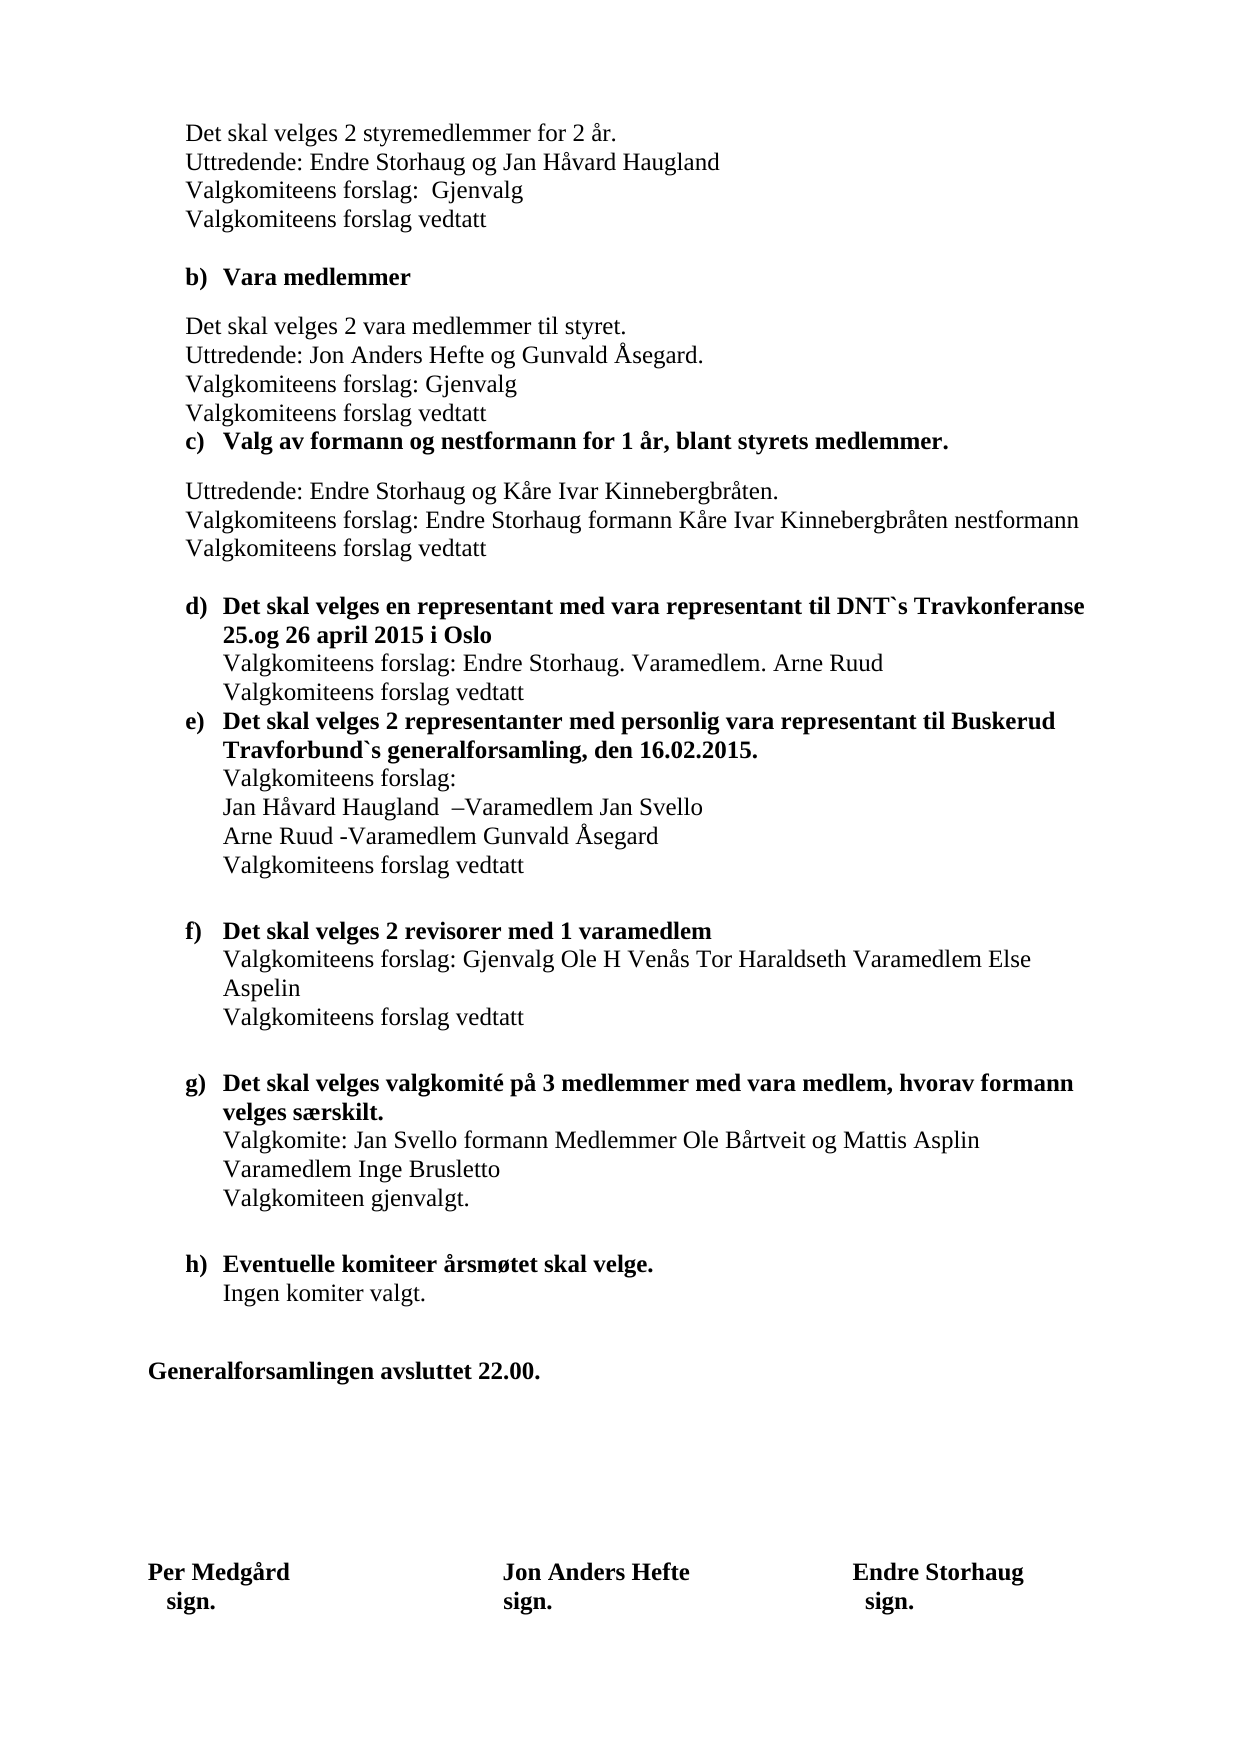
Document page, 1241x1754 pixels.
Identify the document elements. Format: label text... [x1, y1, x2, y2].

list Det skal velges 2 representanter med personlig vara representant til Buskerud Travforbund`s generalforsamling, den 16.02.2015. [185, 706, 1092, 763]
list Jan Håvard Haugland –Varamedlem Jan Svello [223, 792, 1092, 821]
list Valgkomiteens forslag: Gjenvalg Ole H Venås Tor Haraldseth Varamedlem Else Aspelin [223, 944, 1092, 1002]
text Det skal velges 2 vara medlemmer til styret. [185, 311, 1092, 340]
text sign. sign. sign. [148, 1586, 1092, 1615]
text Per Medgård Jon Anders Hefte Endre Storhaug [148, 1557, 1092, 1586]
list Det skal velges valgkomité på 3 medlemmer med vara medlem, hvorav formann velges særskilt. [185, 1068, 1092, 1126]
list Valgkomiteens forslag: [223, 763, 1092, 792]
text Valgkomiteens forslag vedtatt [185, 204, 1092, 233]
list Det skal velges en representant med vara representant til DNT`s Travkonferanse 25.og 26 april 2015 i Oslo [185, 591, 1092, 648]
list Valgkomiteens forslag vedtatt [223, 850, 1092, 878]
list Valgkomiteens forslag: Endre Storhaug. Varamedlem. Arne Ruud [223, 648, 1092, 677]
list Valgkomiteen gjenvalgt. [223, 1183, 1092, 1212]
text Generalforsamlingen avsluttet 22.00. [148, 1356, 1092, 1385]
text Valgkomiteens forslag: Gjenvalg [185, 176, 1092, 204]
text Det skal velges 2 styremedlemmer for 2 år. [185, 118, 1092, 147]
text Uttredende: Endre Storhaug og Jan Håvard Haugland [185, 147, 1092, 176]
list Vara medlemmer [185, 262, 1092, 291]
list Valgkomiteens forslag vedtatt [223, 677, 1092, 706]
text Valgkomiteens forslag: Endre Storhaug formann Kåre Ivar Kinnebergbråten nestformann [185, 505, 1092, 533]
list Valgkomiteens forslag vedtatt [223, 1002, 1092, 1031]
list Valg av formann og nestformann for 1 år, blant styrets medlemmer. [185, 426, 1092, 455]
list Det skal velges 2 revisorer med 1 varamedlem [185, 916, 1092, 944]
text Valgkomiteens forslag vedtatt [185, 533, 1092, 562]
text Valgkomiteens forslag: Gjenvalg [185, 369, 1092, 398]
list Arne Ruud -Varamedlem Gunvald Åsegard [223, 821, 1092, 850]
text Uttredende: Jon Anders Hefte og Gunvald Åsegard. [185, 340, 1092, 369]
list Ingen komiter valgt. [223, 1278, 1092, 1307]
text Uttredende: Endre Storhaug og Kåre Ivar Kinnebergbråten. [185, 476, 1092, 505]
text Valgkomiteens forslag vedtatt [148, 398, 1092, 426]
list Valgkomite: Jan Svello formann Medlemmer Ole Bårtveit og Mattis Asplin Varamedlem Inge Brusletto [223, 1126, 1092, 1183]
list Eventuelle komiteer årsmøtet skal velge. [185, 1249, 1092, 1278]
